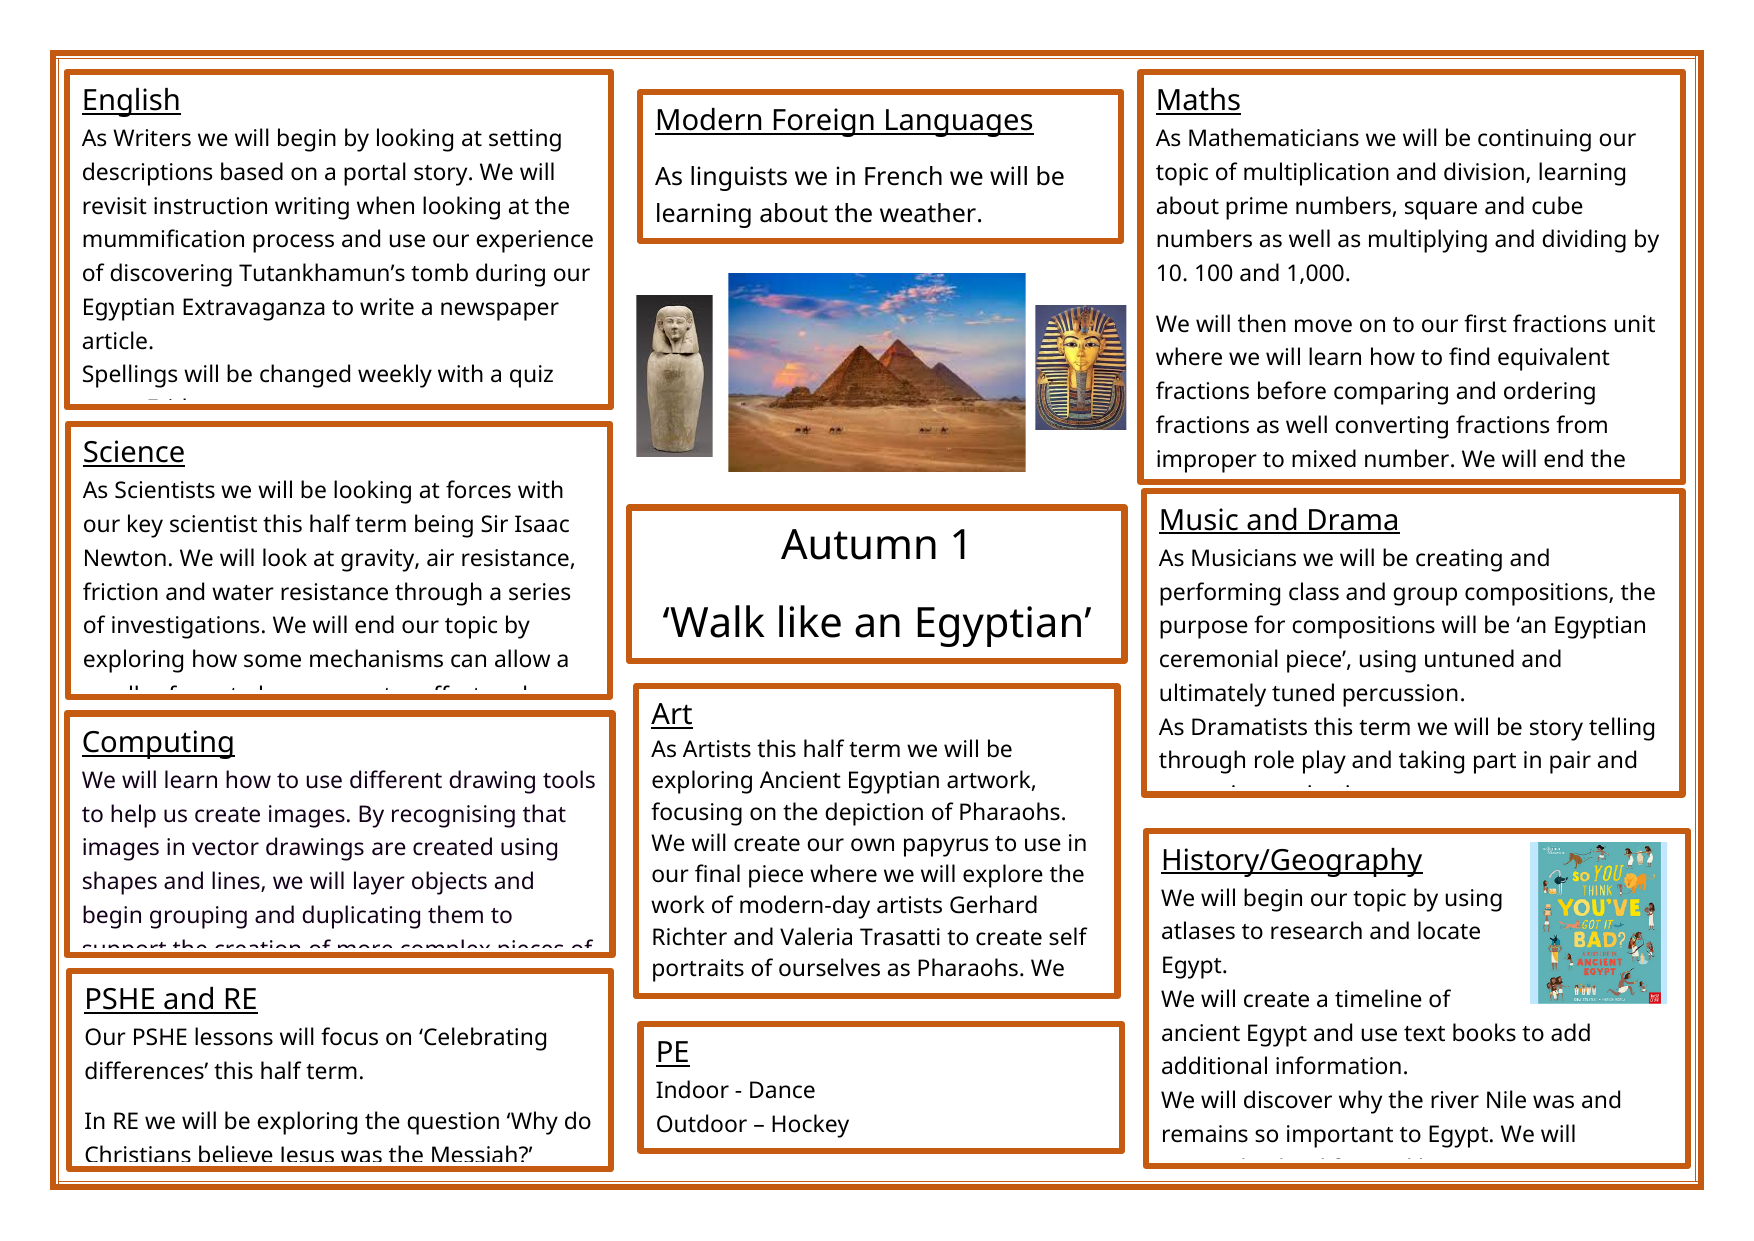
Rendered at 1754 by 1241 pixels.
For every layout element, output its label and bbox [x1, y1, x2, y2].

picture [1035, 305, 1127, 430]
picture [636, 295, 713, 457]
picture [728, 273, 1026, 472]
picture [1530, 842, 1668, 1004]
